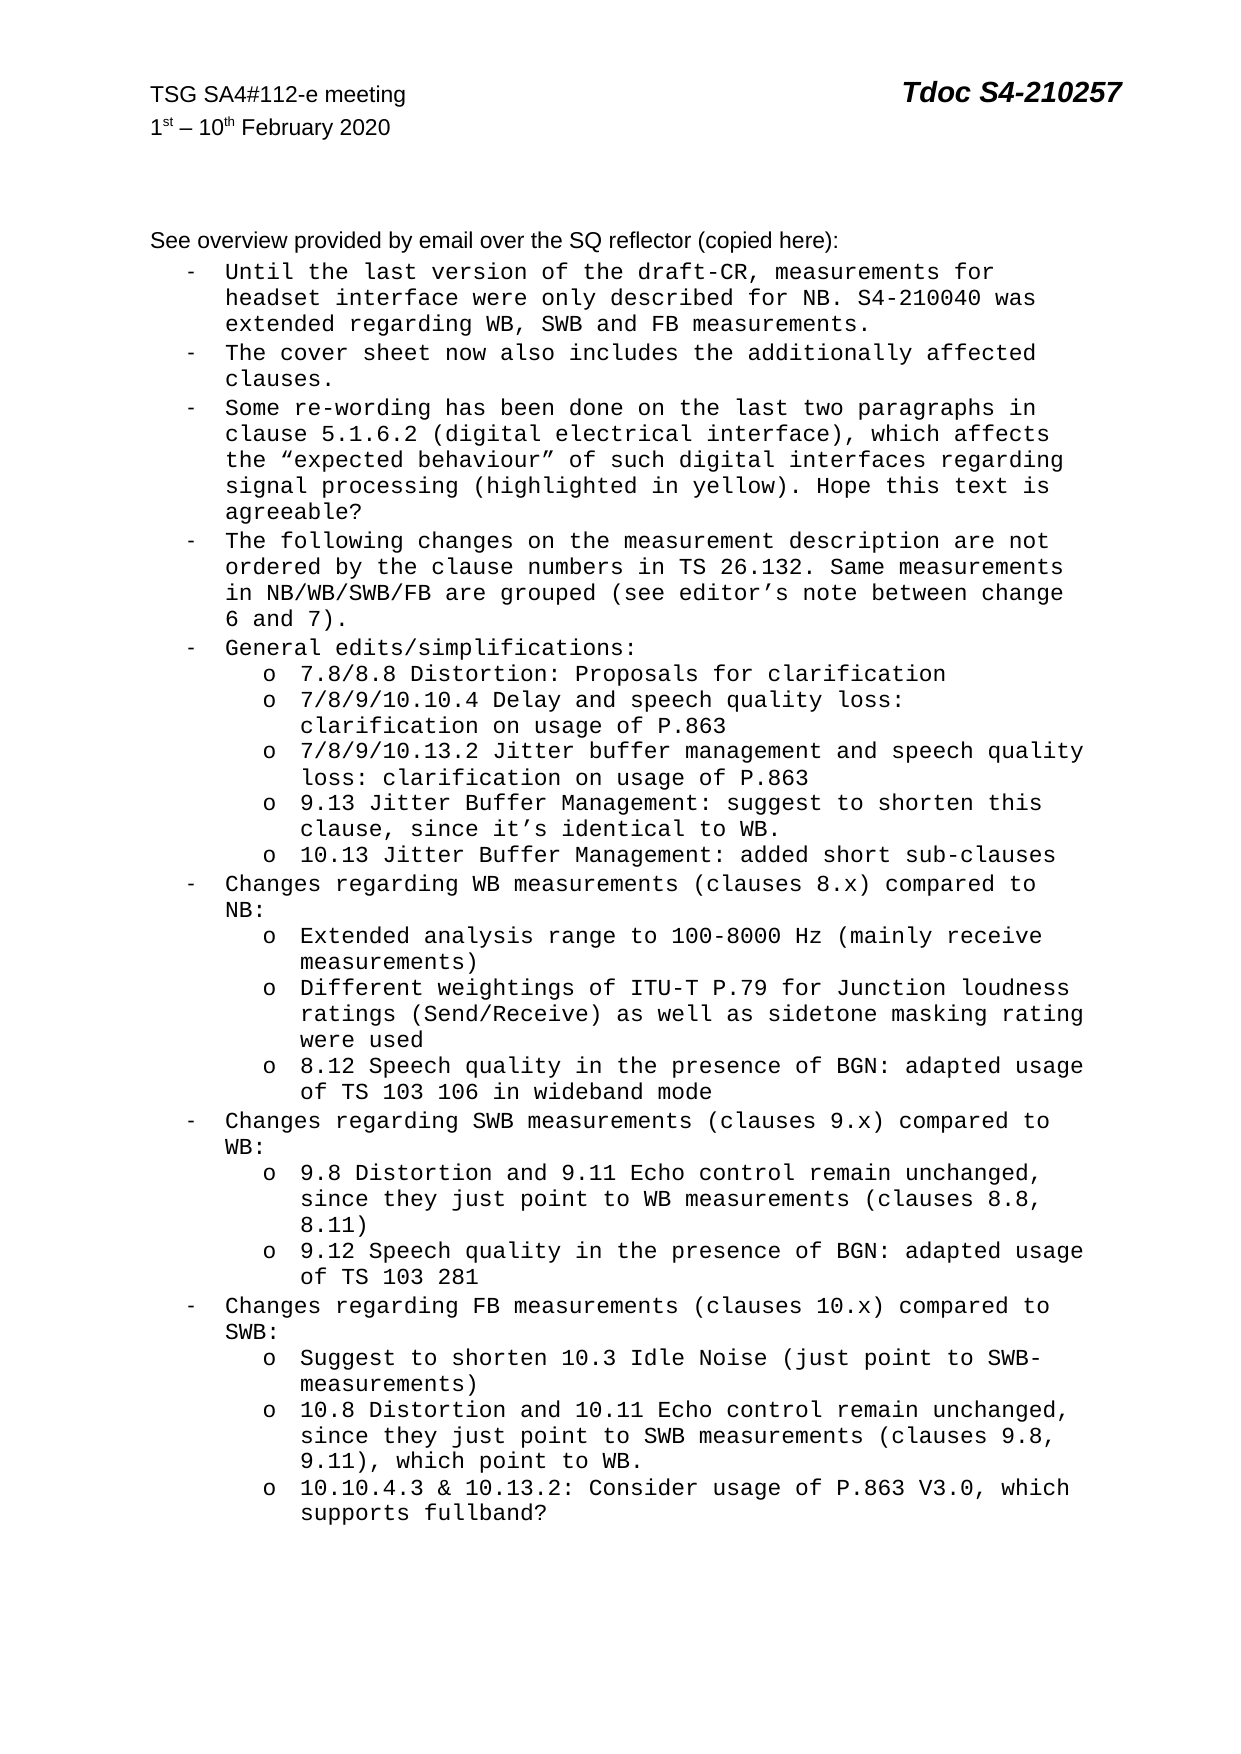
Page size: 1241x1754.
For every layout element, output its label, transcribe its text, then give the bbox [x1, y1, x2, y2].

list Changes regarding WB measurements (clauses 8.x) compared to NB: [187, 869, 1090, 925]
list Different weightings of ITU-T P.79 for Junction loudness ratings (Send/Receive) as well as sidetone masking rating were used [262, 977, 1090, 1054]
text See overview provided by email over the SQ reflector (copied here): [150, 227, 1090, 253]
list The following changes on the measurement description are not ordered by the clause numbers in TS 26.132. Same measurements in NB/WB/SWB/FB are grouped (see editor’s note between change 6 and 7). [187, 526, 1090, 633]
list General edits/simplifications: [187, 633, 1090, 662]
list 10.13 Jitter Buffer Management: added short sub-clauses [262, 844, 1090, 869]
list Until the last version of the draft-CR, measurements for headset interface were only described for NB. S4-210040 was extended regarding WB, SWB and FB measurements. [187, 257, 1090, 338]
list 9.8 Distortion and 9.11 Echo control remain unchanged, since they just point to WB measurements (clauses 8.8, 8.11) [262, 1161, 1090, 1239]
list Changes regarding SWB measurements (clauses 9.x) compared to WB: [187, 1106, 1090, 1161]
list Changes regarding FB measurements (clauses 10.x) compared to SWB: [187, 1291, 1090, 1346]
list 8.12 Speech quality in the presence of BGN: adapted usage of TS 103 106 in wideband mode [262, 1054, 1090, 1106]
list Some re-wording has been done on the last two paragraphs in clause 5.1.6.2 (digital electrical interface), which affects the “expected behaviour” of such digital interfaces regarding signal processing (highlighted in yellow). Hope this text is agreeable? [187, 393, 1090, 526]
list Extended analysis range to 100-8000 Hz (mainly receive measurements) [262, 925, 1090, 977]
list 9.12 Speech quality in the presence of BGN: adapted usage of TS 103 281 [262, 1239, 1090, 1291]
list 9.13 Jitter Buffer Management: suggest to shorten this clause, since it’s identical to WB. [262, 792, 1090, 844]
list 7/8/9/10.13.2 Jitter buffer management and speech quality loss: clarification on usage of P.863 [262, 740, 1090, 792]
list Suggest to shorten 10.3 Idle Noise (just point to SWB-measurements) [262, 1346, 1090, 1398]
list 10.8 Distortion and 10.11 Echo control remain unchanged, since they just point to SWB measurements (clauses 9.8, 9.11), which point to WB. [262, 1398, 1090, 1476]
list 7/8/9/10.10.4 Delay and speech quality loss: clarification on usage of P.863 [262, 688, 1090, 740]
list 7.8/8.8 Distortion: Proposals for clarification [262, 662, 1090, 688]
list 10.10.4.3 & 10.13.2: Consider usage of P.863 V3.0, which supports fullband? [262, 1476, 1090, 1528]
list The cover sheet now also includes the additionally affected clauses. [187, 338, 1090, 393]
